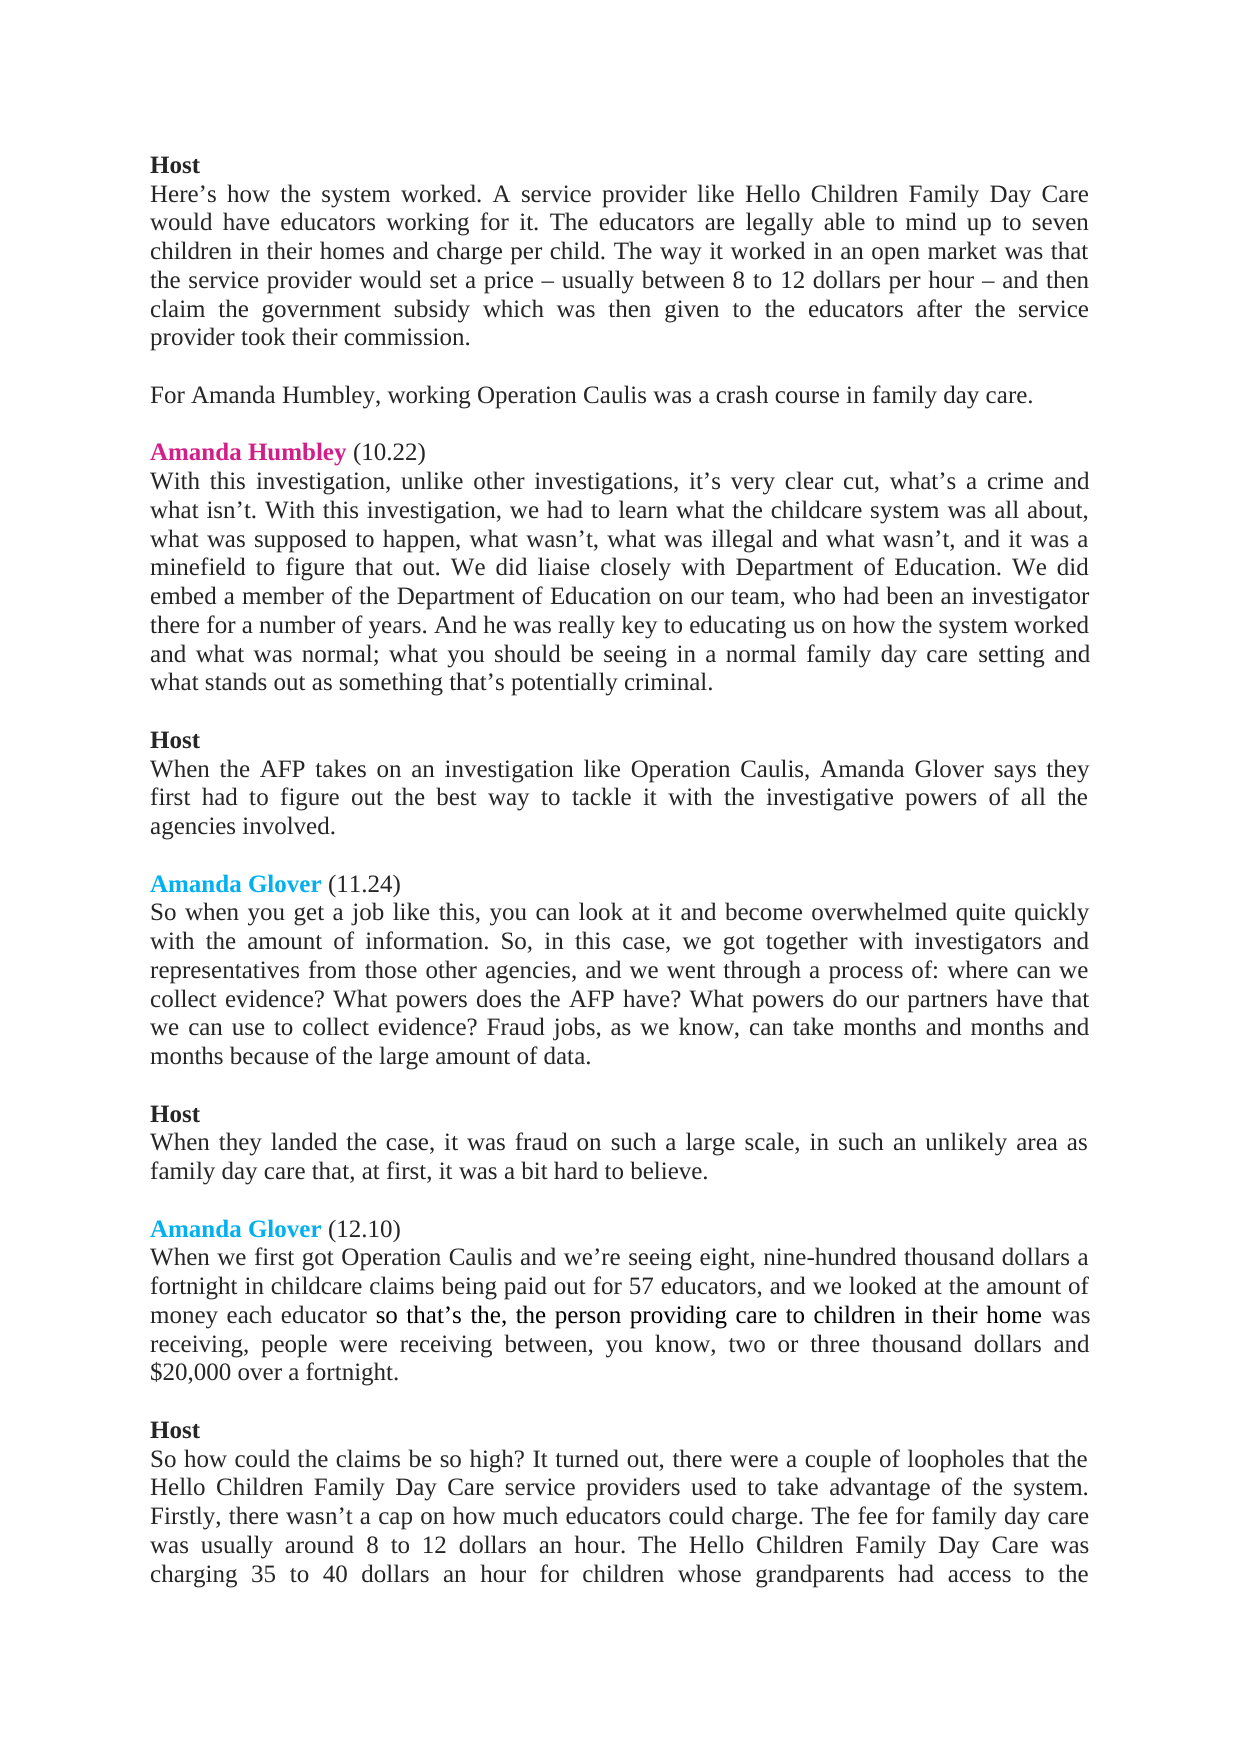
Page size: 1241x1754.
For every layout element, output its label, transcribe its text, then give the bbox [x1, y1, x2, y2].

text When we first got Operation Caulis and we’re seeing eight, nine-hundred thousand dollars a fortnight in childcare claims being paid out for 57 educators, and we looked at the amount of money each educator so that’s the, the person providing care to children in their home was receiving, people were receiving between, you know, two or three thousand dollars and $20,000 over a fortnight. [150, 1242, 1090, 1386]
text Host [150, 725, 1090, 754]
text With this investigation, unlike other investigations, it’s very clear cut, what’s a crime and what isn’t. With this investigation, we had to learn what the childcare system was all about, what was supposed to happen, what wasn’t, what was illegal and what wasn’t, and it was a minefield to figure that out. We did liaise closely with Department of Education. We did embed a member of the Department of Education on our team, who had been an investigator there for a number of years. And he was really key to educating us on how the system worked and what was normal; what you should be seeing in a normal family day care setting and what stands out as something that’s potentially criminal. [150, 466, 1090, 696]
text For Amanda Humbley, working Operation Caulis was a crash course in family day care. [150, 380, 1090, 409]
text Amanda Humbley (10.22) [150, 437, 1090, 466]
text Here’s how the system worked. A service provider like Hello Children Family Day Care would have educators working for it. The educators are legally able to mind up to seven children in their homes and charge per child. The way it worked in an open market was that the service provider would set a price – usually between 8 to 12 dollars per hour – and then claim the government subsidy which was then given to the educators after the service provider took their commission. [150, 179, 1090, 351]
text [150, 1444, 1090, 1587]
text When the AFP takes on an investigation like Operation Caulis, Amanda Glover says they first had to figure out the best way to tackle it with the investigative powers of all the agencies involved. [150, 754, 1090, 840]
text Amanda Glover (11.24) [150, 869, 1090, 897]
text Host [150, 1099, 1090, 1127]
text So when you get a job like this, you can look at it and become overwhelmed quite quickly with the amount of information. So, in this case, we got together with investigators and representatives from those other agencies, and we went through a process of: where can we collect evidence? What powers does the AFP have? What powers do our partners have that we can use to collect evidence? Fraud jobs, as we know, can take months and months and months because of the large amount of data. [150, 897, 1090, 1070]
text Amanda Glover (12.10) [150, 1214, 1090, 1242]
text When they landed the case, it was fraud on such a large scale, in such an unlikely area as family day care that, at first, it was a bit hard to believe. [150, 1127, 1090, 1185]
text Host [150, 1415, 1090, 1444]
text Host [150, 150, 1090, 179]
